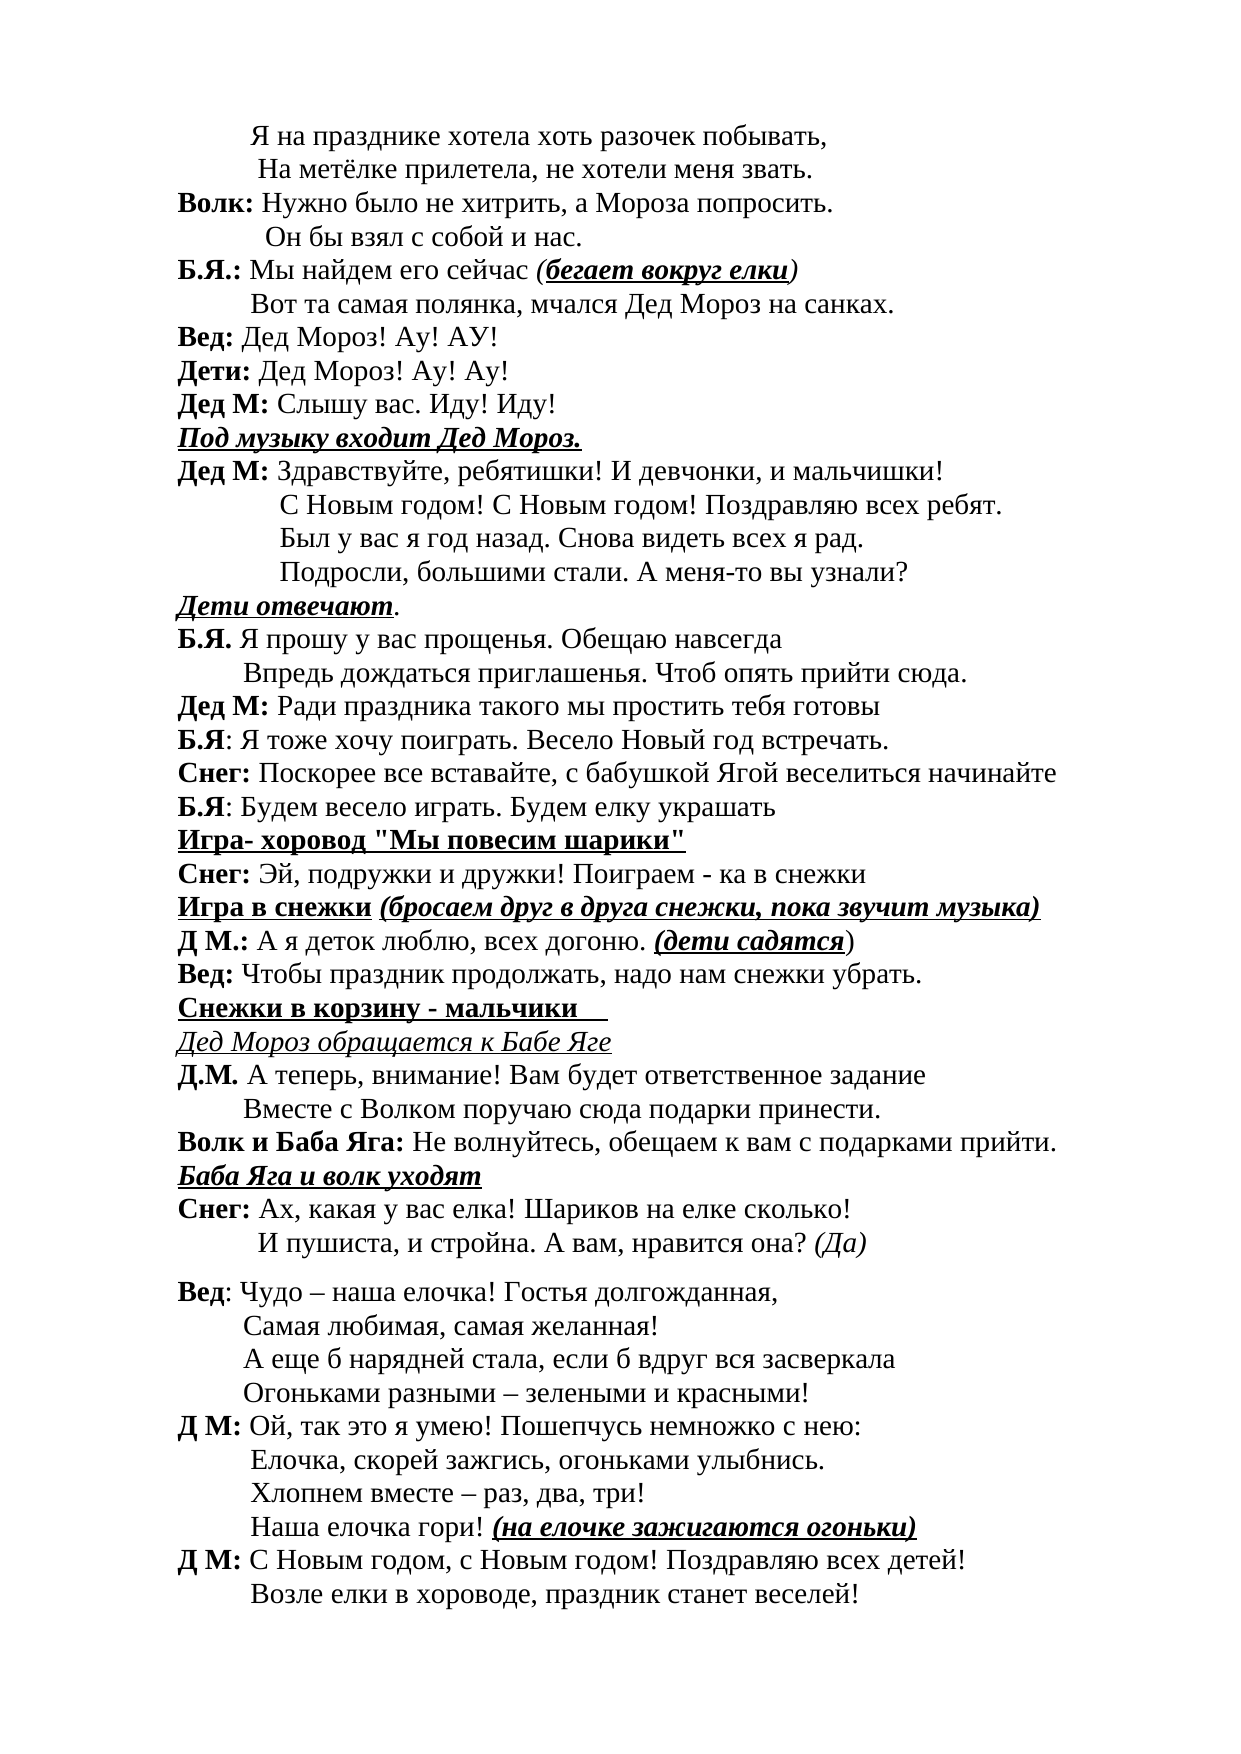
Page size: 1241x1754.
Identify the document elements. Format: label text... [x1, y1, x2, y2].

text Я на празднике хотела хоть разочек побывать, [177, 118, 1152, 152]
text Снег: Ах, какая у вас елка! Шариков на елке сколько! [177, 1191, 1152, 1225]
text Баба Яга и волк уходят [177, 1158, 1152, 1191]
text Вед: Чтобы праздник продолжать, надо нам снежки убрать. [177, 957, 1152, 990]
text Дед М: Слышу вас. Иду! Иду! [177, 386, 1152, 420]
text Вот та самая полянка, мчался Дед Мороз на санках. [177, 286, 1152, 319]
text Вед: Дед Мороз! Ау! АУ! [177, 319, 1152, 353]
text Вместе с Волком поручаю сюда подарки принести. [177, 1091, 1152, 1124]
text Дед Мороз обращается к Бабе Яге [177, 1024, 1152, 1057]
text Игра- хоровод "Мы повесим шарики" [177, 822, 1152, 856]
text Дети отвечают. [177, 588, 1152, 621]
text Д М.: А я деток люблю, всех догоню. (дети садятся) [177, 923, 1152, 957]
text Снег: Поскорее все вставайте, с бабушкой Ягой веселиться начинайте [177, 755, 1152, 789]
text А еще б нарядней стала, если б вдруг вся засверкала [177, 1341, 1152, 1375]
text Он бы взял с собой и нас. [177, 219, 1152, 252]
text Наша елочка гори! (на елочке зажигаются огоньки) [177, 1509, 1152, 1542]
text Хлопнем вместе – раз, два, три! [177, 1475, 1152, 1509]
text Вед: Чудо – наша елочка! Гостья долгожданная, [177, 1274, 1152, 1308]
text Огоньками разными – зелеными и красными! [177, 1375, 1152, 1408]
text Возле елки в хороводе, праздник станет веселей! [177, 1576, 1152, 1609]
text Б.Я: Я тоже хочу поиграть. Весело Новый год встречать. [177, 722, 1152, 755]
text Дед М: Здравствуйте, ребятишки! И девчонки, и мальчишки! С Новым годом! С Новым годом! Поздравляю всех ребят. Был у вас я год назад. Снова видеть всех я рад. Подросли, большими стали. А меня-то вы узнали? [177, 453, 1152, 588]
text Впредь дождаться приглашенья. Чтоб опять прийти сюда. [177, 655, 1152, 688]
text На метёлке прилетела, не хотели меня звать. [177, 152, 1152, 185]
text Самая любимая, самая желанная! [177, 1308, 1152, 1341]
text Под музыку входит Дед Мороз. [177, 420, 1152, 453]
text Игра в снежки (бросаем друг в друга снежки, пока звучит музыка) [177, 889, 1152, 923]
text Елочка, скорей зажгись, огоньками улыбнись. [177, 1442, 1152, 1475]
text Снежки в корзину - мальчики [177, 990, 1152, 1024]
text Д М: Ой, так это я умею! Пошепчусь немножко с нею: [177, 1408, 1152, 1442]
text Д М: С Новым годом, с Новым годом! Поздравляю всех детей! [177, 1542, 1152, 1576]
text Снег: Эй, подружки и дружки! Поиграем - ка в снежки [177, 856, 1152, 889]
text Б.Я: Будем весело играть. Будем елку украшать [177, 789, 1152, 822]
text И пушиста, и стройна. А вам, нравится она? (Да) [177, 1225, 1152, 1258]
text Дети: Дед Мороз! Ау! Ау! [177, 353, 1152, 386]
text Волк и Баба Яга: Не волнуйтесь, обещаем к вам с подарками прийти. [177, 1124, 1152, 1158]
text Дед М: Ради праздника такого мы простить тебя готовы [177, 688, 1152, 722]
text Б.Я. Я прошу у вас прощенья. Обещаю навсегда [177, 621, 1152, 655]
text Д.М. А теперь, внимание! Вам будет ответственное задание [177, 1057, 1152, 1091]
text Б.Я.: Мы найдем его сейчас (бегает вокруг елки) [177, 252, 1152, 286]
text Волк: Нужно было не хитрить, а Мороза попросить. [177, 185, 1152, 219]
